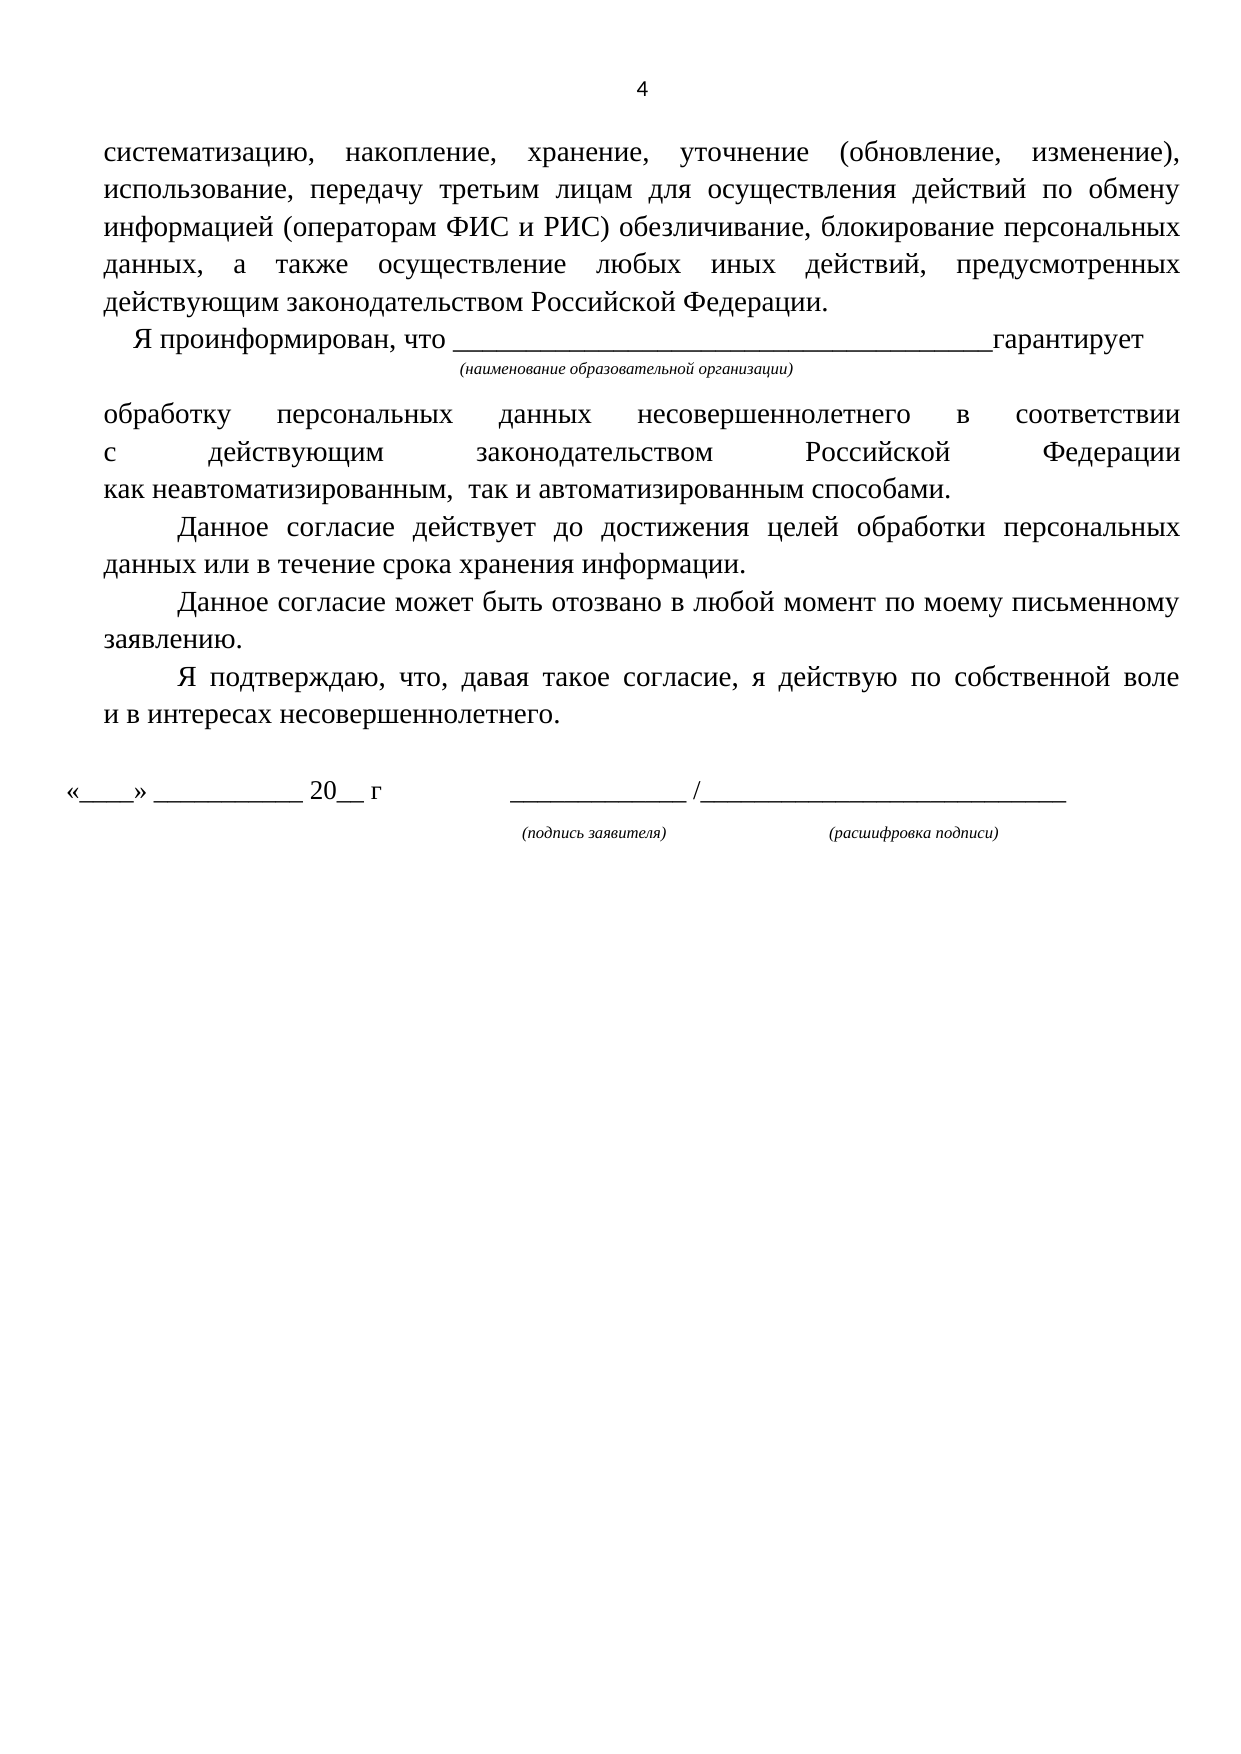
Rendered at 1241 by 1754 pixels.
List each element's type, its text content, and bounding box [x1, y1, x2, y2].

text (подпись заявителя) (расшифровка подписи) [88, 805, 1212, 842]
text Я проинформирован, что _____________________________________гарантирует [59, 317, 1181, 355]
text (наименование образовательной организации) [192, 355, 1181, 392]
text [103, 130, 1181, 317]
text Я подтверждаю, что, давая такое согласие, я действую по собственной воле и в интересах несовершеннолетнего. [103, 655, 1181, 730]
text «____» ___________ 20__ г _____________ /___________________________ [59, 767, 1212, 805]
text обработку персональных данных несовершеннолетнего в соответствии с действующим законодательством Российской Федерации как неавтоматизированным, так и автоматизированным способами. [103, 392, 1181, 505]
text Данное согласие действует до достижения целей обработки персональных данных или в течение срока хранения информации. [103, 505, 1181, 580]
text Данное согласие может быть отозвано в любой момент по моему письменному заявлению. [103, 580, 1181, 655]
